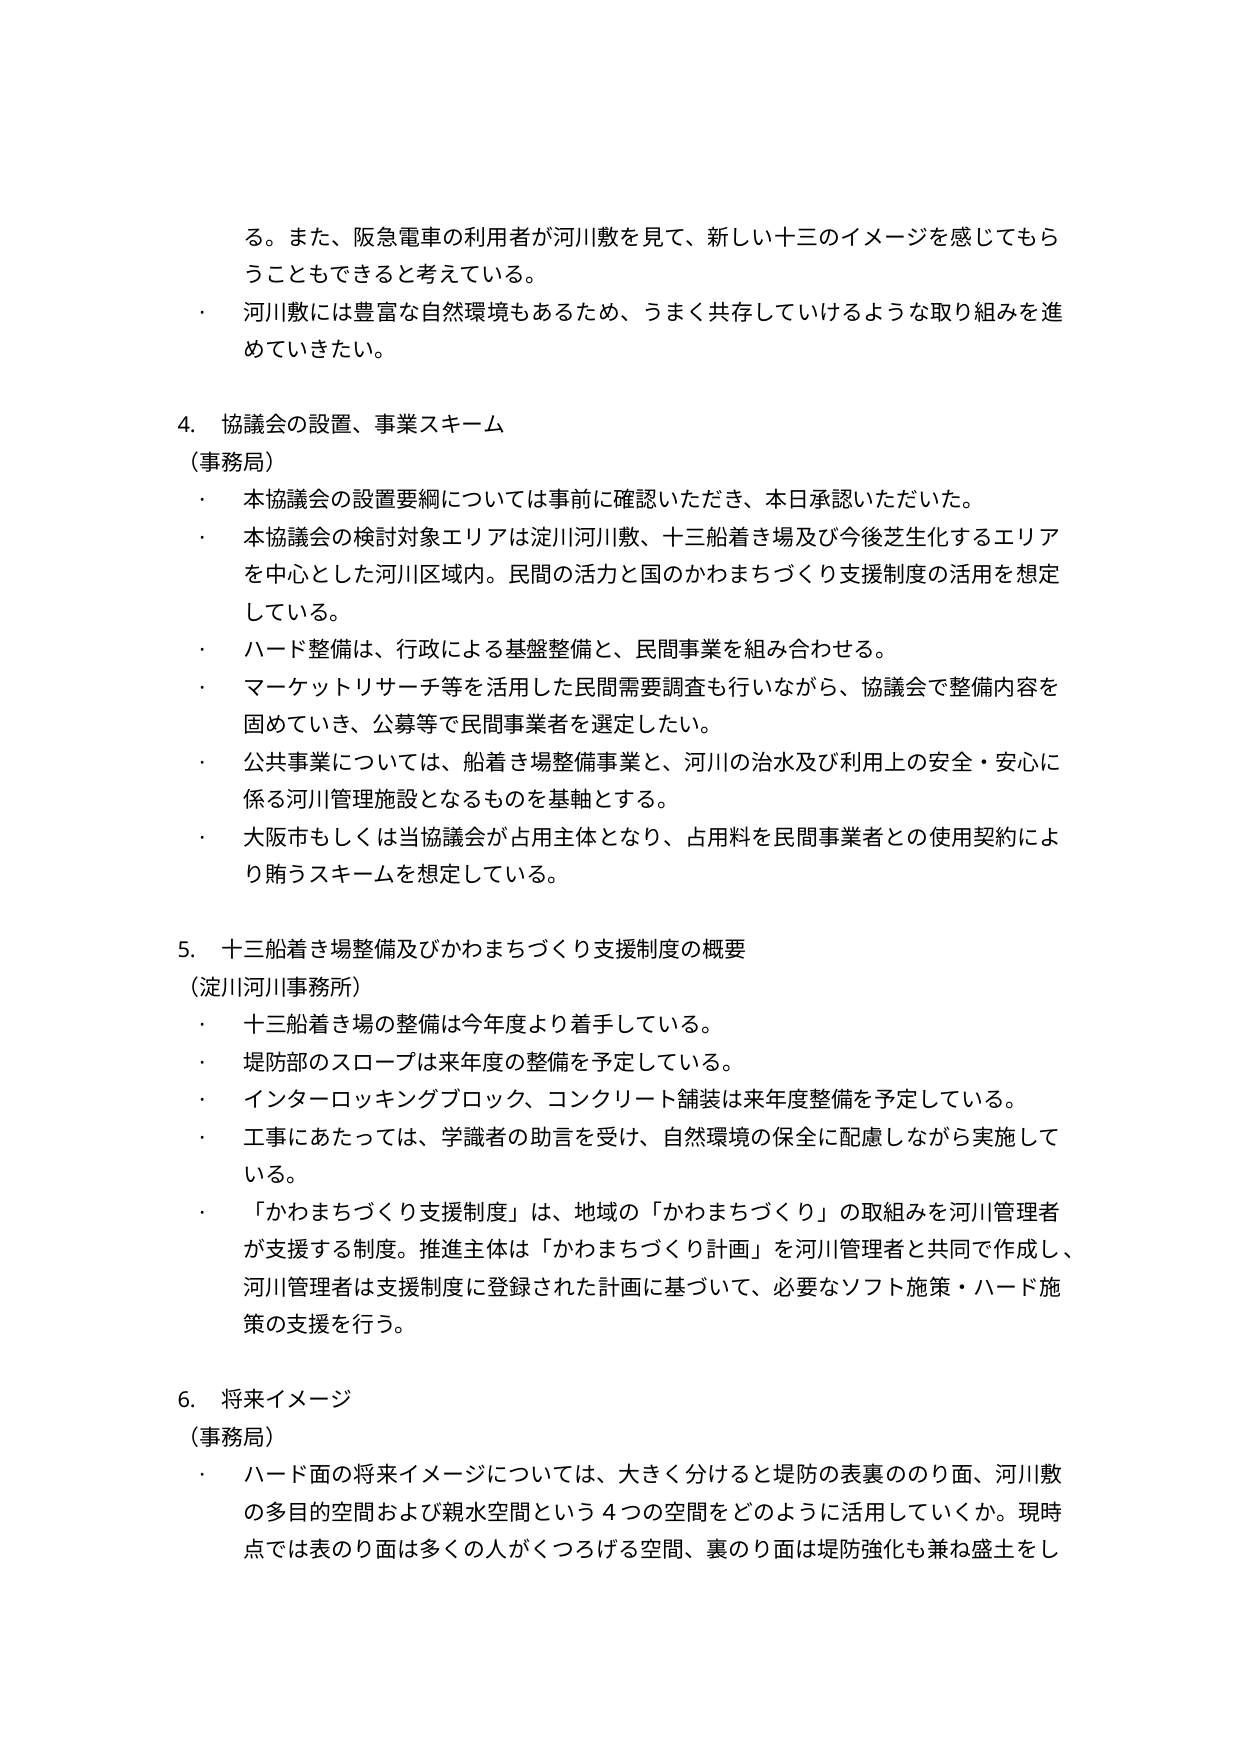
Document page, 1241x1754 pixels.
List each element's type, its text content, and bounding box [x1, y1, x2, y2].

text （淀川河川事務所） [177, 967, 1063, 1004]
list マーケットリサーチ等を活用した民間需要調査も行いながら、協議会で整備内容を固めていき、公募等で民間事業者を選定したい。 [199, 667, 1063, 742]
list 大阪市もしくは当協議会が占用主体となり、占用料を民間事業者との使用契約により賄うスキームを想定している。 [199, 817, 1063, 892]
list ハード整備は、行政による基盤整備と、民間事業を組み合わせる。 [199, 629, 1063, 667]
list インターロッキングブロック、コンクリート舗装は来年度整備を予定している。 [199, 1079, 1063, 1117]
list 本協議会の設置要綱については事前に確認いただき、本日承認いただいた。 [199, 479, 1063, 517]
text （事務局） [177, 1417, 1063, 1454]
list 「かわまちづくり支援制度」は、地域の「かわまちづくり」の取組みを河川管理者が支援する制度。推進主体は「かわまちづくり計画」を河川管理者と共同で作成し、河川管理者は支援制度に登録された計画に基づいて、必要なソフト施策・ハード施策の支援を行う。 [199, 1192, 1063, 1342]
text （事務局） [177, 442, 1063, 479]
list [199, 217, 1063, 292]
list 十三船着き場整備及びかわまちづくり支援制度の概要 [177, 929, 1063, 967]
list 協議会の設置、事業スキーム [177, 404, 1063, 442]
list 公共事業については、船着き場整備事業と、河川の治水及び利用上の安全・安心に係る河川管理施設となるものを基軸とする。 [199, 742, 1063, 817]
list 将来イメージ [177, 1379, 1063, 1417]
list 本協議会の検討対象エリアは淀川河川敷、十三船着き場及び今後芝生化するエリアを中心とした河川区域内。民間の活力と国のかわまちづくり支援制度の活用を想定している。 [199, 517, 1063, 629]
list 工事にあたっては、学識者の助言を受け、自然環境の保全に配慮しながら実施している。 [199, 1117, 1063, 1192]
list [199, 1454, 1063, 1567]
list 堤防部のスロープは来年度の整備を予定している。 [199, 1042, 1063, 1079]
list 十三船着き場の整備は今年度より着手している。 [199, 1004, 1063, 1042]
list 河川敷には豊富な自然環境もあるため、うまく共存していけるような取り組みを進めていきたい。 [199, 292, 1063, 367]
